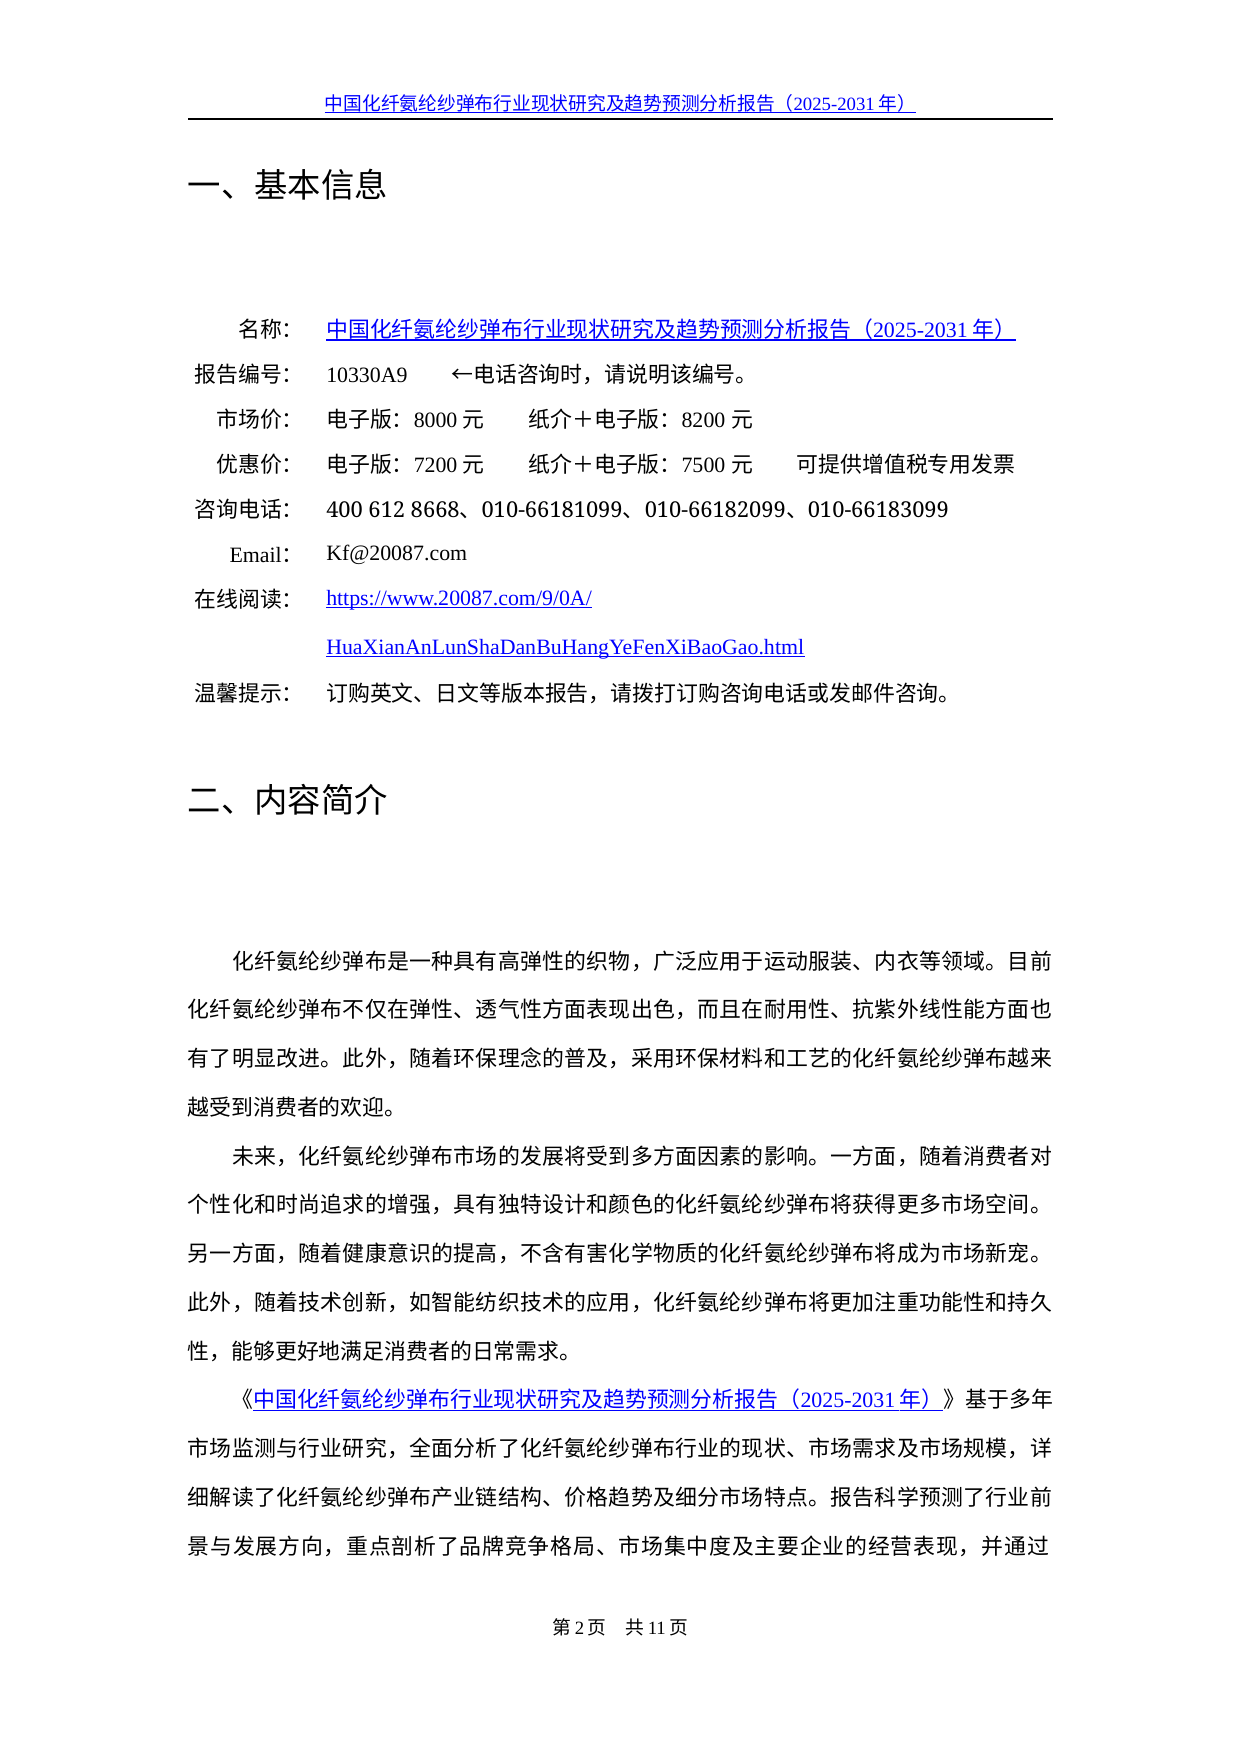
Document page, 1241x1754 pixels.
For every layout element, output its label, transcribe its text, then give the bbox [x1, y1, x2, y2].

table_cell 市场价： [167, 402, 315, 447]
table_cell [315, 582, 1073, 675]
table_cell 温馨提示： [167, 675, 315, 720]
table_cell 10330A9 ←电话咨询时，请说明该编号。 [315, 357, 1073, 402]
table_header 名称： [167, 312, 315, 357]
table_cell Kf@20087.com [315, 537, 1073, 582]
table_cell 电子版：7200 元 纸介＋电子版：7500 元 可提供增值税专用发票 [315, 447, 1073, 492]
table_cell 咨询电话： [167, 492, 315, 537]
title 一、基本信息 [187, 150, 1053, 215]
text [187, 943, 1053, 1561]
table_cell 400 612 8668、010-66181099、010-66182099、010-66183099 [315, 492, 1073, 537]
table_cell 优惠价： [167, 447, 315, 492]
table_cell 报告编号： [167, 357, 315, 402]
title 二、内容简介 [187, 766, 1053, 831]
table_cell 电子版：8000 元 纸介＋电子版：8200 元 [315, 402, 1073, 447]
table_cell 在线阅读： [167, 582, 315, 675]
table_cell Email： [167, 537, 315, 582]
table_cell 订购英文、日文等版本报告，请拨打订购咨询电话或发邮件咨询。 [315, 675, 1073, 720]
table_header 中国化纤氨纶纱弹布行业现状研究及趋势预测分析报告（2025-2031年） [315, 312, 1073, 357]
